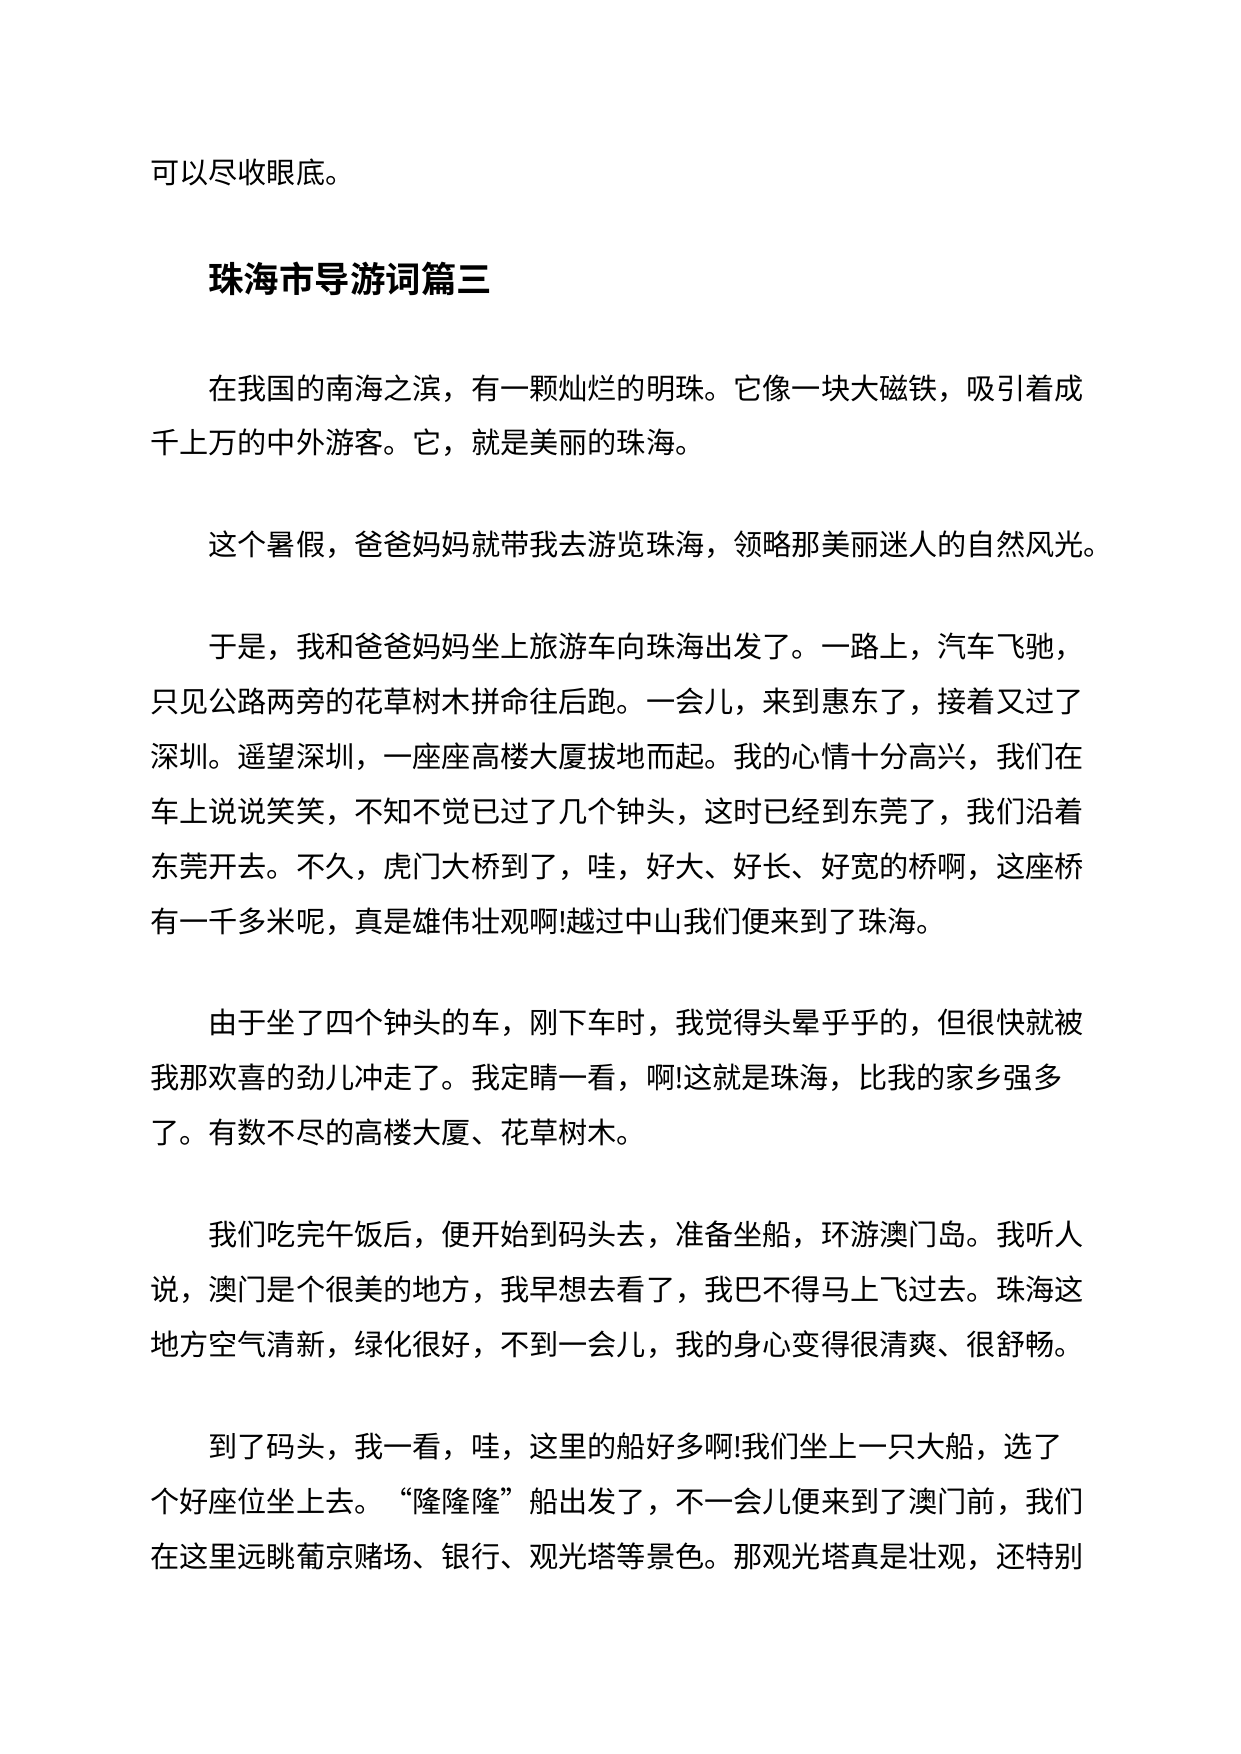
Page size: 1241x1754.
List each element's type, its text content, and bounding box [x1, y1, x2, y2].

text 在我国的南海之滨，有一颗灿烂的明珠。它像一块大磁铁，吸引着成千上万的中外游客。它，就是美丽的珠海。 [150, 365, 1090, 462]
text 这个暑假，爸爸妈妈就带我去游览珠海，领略那美丽迷人的自然风光。 [150, 522, 1090, 564]
text 珠海市导游词篇三 [150, 252, 1090, 303]
text 于是，我和爸爸妈妈坐上旅游车向珠海出发了。一路上，汽车飞驰，只见公路两旁的花草树木拼命往后跑。一会儿，来到惠东了，接着又过了深圳。遥望深圳，一座座高楼大厦拔地而起。我的心情十分高兴，我们在车上说说笑笑，不知不觉已过了几个钟头，这时已经到东莞了，我们沿着东莞开去。不久，虎门大桥到了，哇，好大、好长、好宽的桥啊，这座桥有一千多米呢，真是雄伟壮观啊!越过中山我们便来到了珠海。 [150, 624, 1090, 941]
text 由于坐了四个钟头的车，刚下车时，我觉得头晕乎乎的，但很快就被我那欢喜的劲儿冲走了。我定睛一看，啊!这就是珠海，比我的家乡强多了。有数不尽的高楼大厦、花草树木。 [150, 1000, 1090, 1152]
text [150, 1423, 1090, 1576]
text 我们吃完午饭后，便开始到码头去，准备坐船，环游澳门岛。我听人说，澳门是个很美的地方，我早想去看了，我巴不得马上飞过去。珠海这地方空气清新，绿化很好，不到一会儿，我的身心变得很清爽、很舒畅。 [150, 1212, 1090, 1364]
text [150, 150, 1090, 192]
